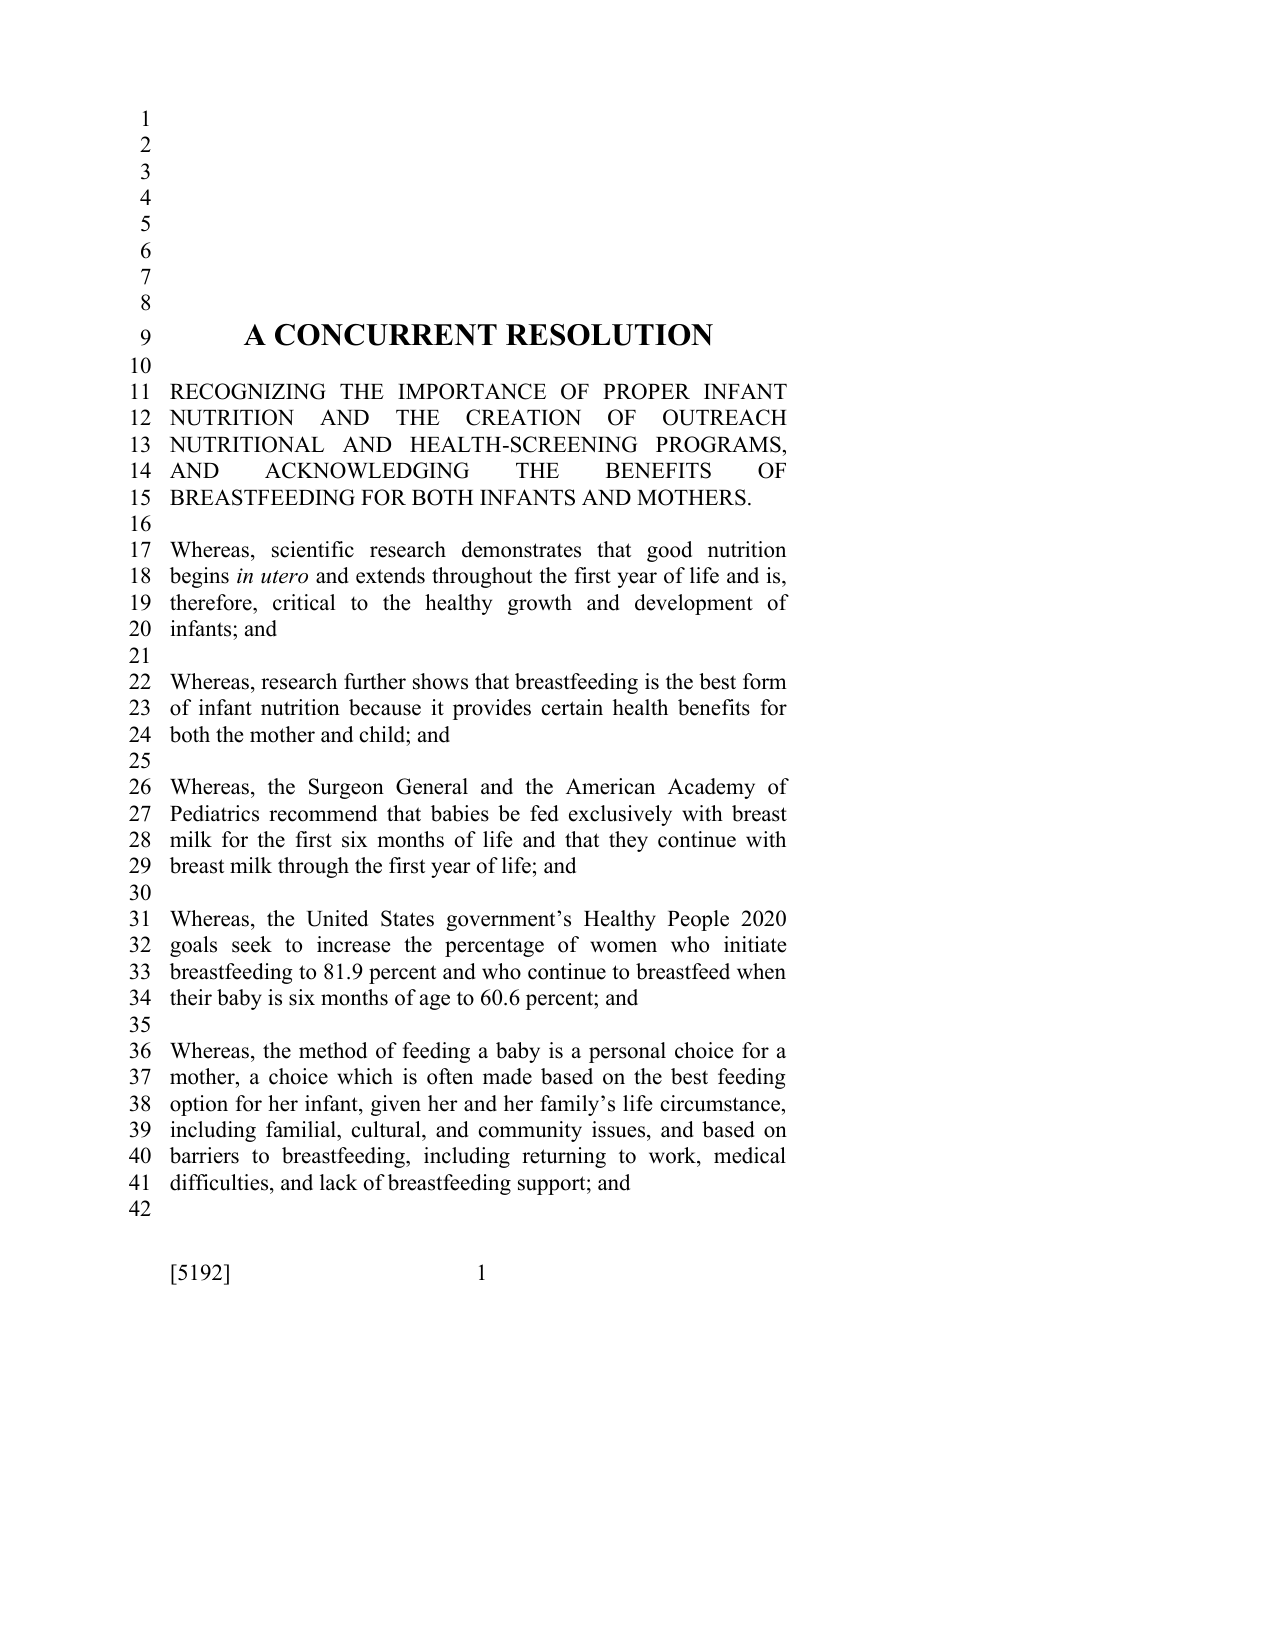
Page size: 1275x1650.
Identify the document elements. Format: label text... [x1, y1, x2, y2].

text Whereas, the United States government’s Healthy People 2020 goals seek to increase the percentage of women who initiate breastfeeding to 81.9 percent and who continue to breastfeed when their baby is six months of age to 60.6 percent; and [169, 905, 787, 1011]
text RECOGNIZING THE IMPORTANCE OF PROPER INFANT NUTRITION AND THE CREATION OF OUTREACH NUTRITIONAL AND HEALTH-SCREENING PROGRAMS, AND ACKNOWLEDGING THE BENEFITS OF BREASTFEEDING FOR BOTH INFANTS AND MOTHERS. [169, 378, 787, 510]
text A CONCURRENT RESOLUTION [169, 316, 787, 352]
text Whereas, scientific research demonstrates that good nutrition begins in utero and extends throughout the first year of life and is, therefore, critical to the healthy growth and development of infants; and [169, 536, 787, 642]
text Whereas, the method of feeding a baby is a personal choice for a mother, a choice which is often made based on the best feeding option for her infant, given her and her family’s life circumstance, including familial, cultural, and community issues, and based on barriers to breastfeeding, including returning to work, medical difficulties, and lack of breastfeeding support; and [169, 1037, 787, 1195]
text Whereas, the Surgeon General and the American Academy of Pediatrics recommend that babies be fed exclusively with breast milk for the first six months of life and that they continue with breast milk through the first year of life; and [169, 773, 787, 879]
text Whereas, research further shows that breastfeeding is the best form of infant nutrition because it provides certain health benefits for both the mother and child; and [169, 668, 787, 747]
